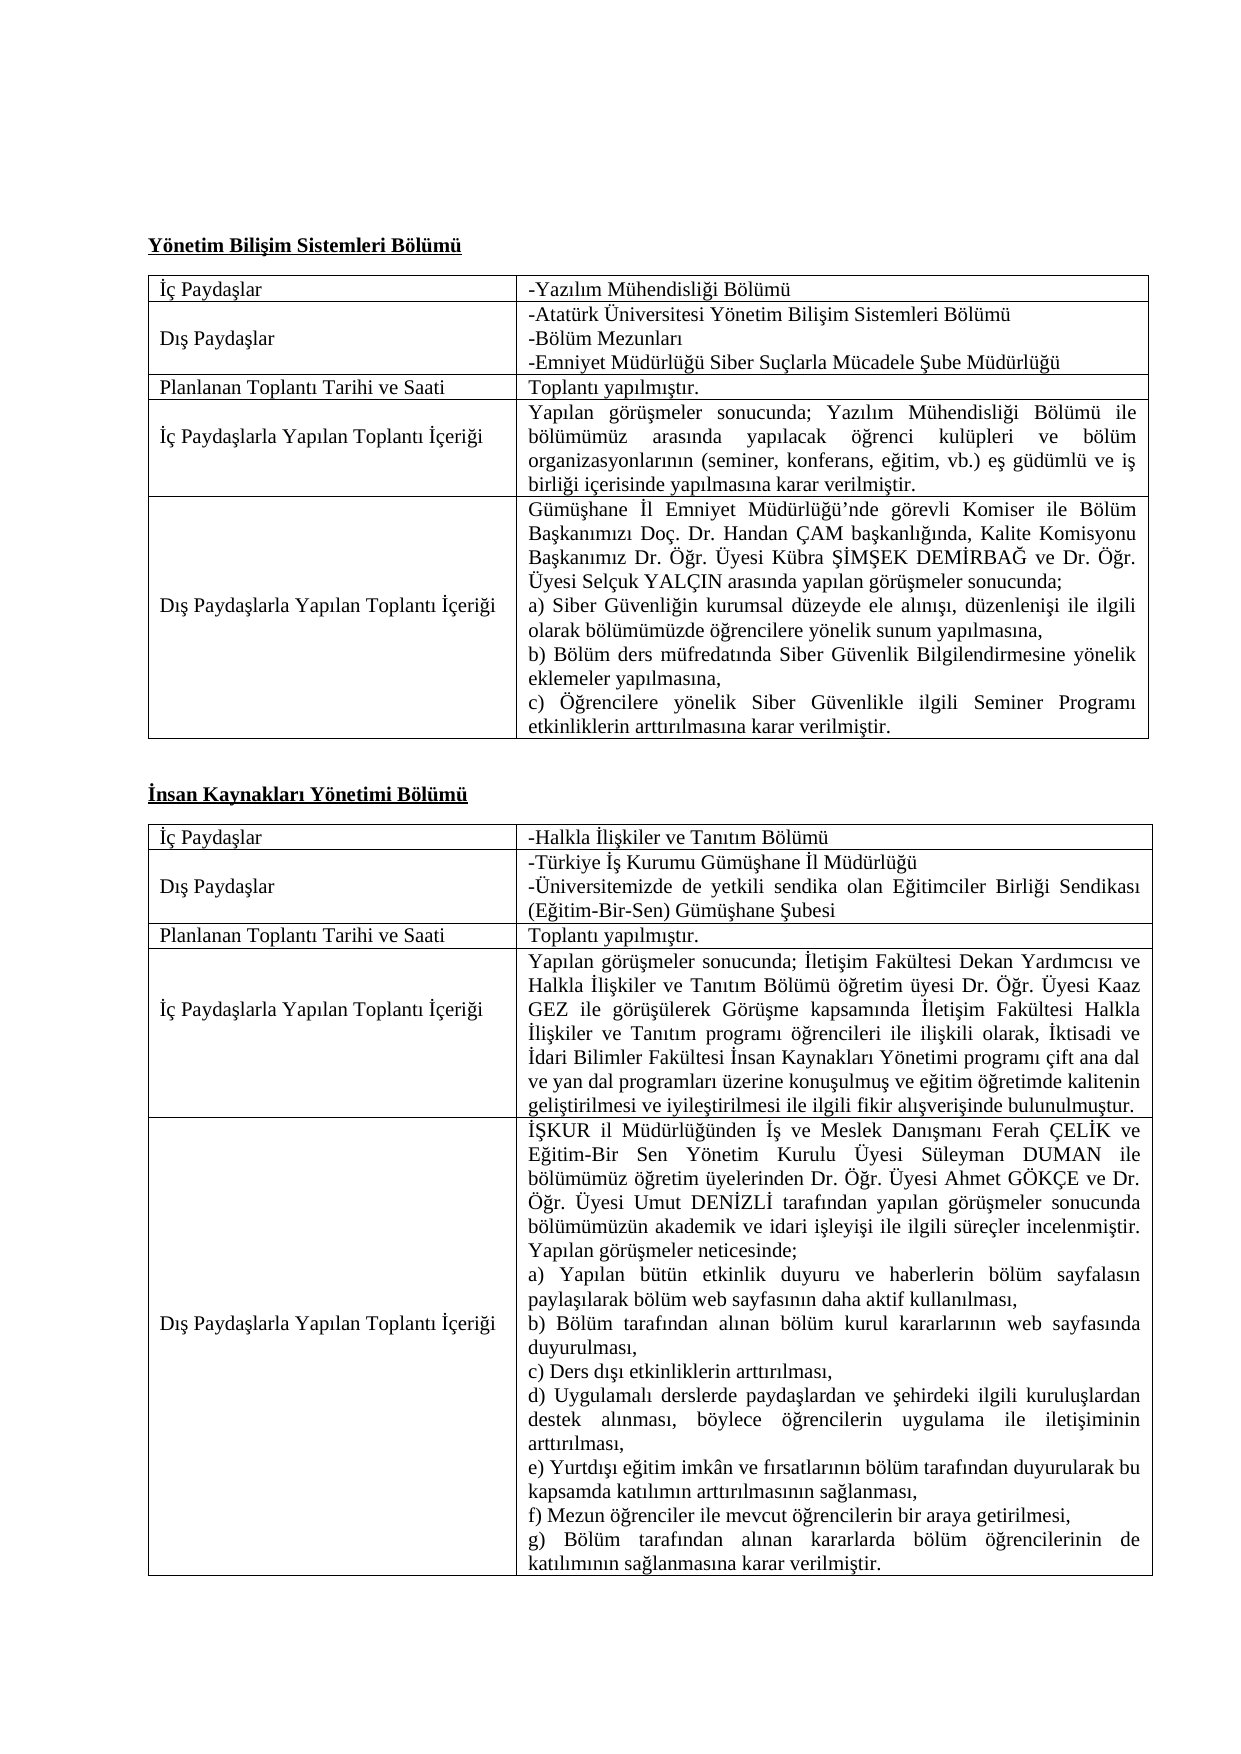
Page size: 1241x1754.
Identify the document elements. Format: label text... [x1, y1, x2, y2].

table_cell Yapılan görüşmeler sonucunda; Yazılım Mühendisliği Bölümü ile bölümümüz arasında yapılacak öğrenci kulüpleri ve bölüm organizasyonlarının (seminer, konferans, eğitim, vb.) eş güdümlü ve iş birliği içerisinde yapılmasına karar verilmiştir. [517, 400, 1148, 496]
table_cell İŞKUR il Müdürlüğünden İş ve Meslek Danışmanı Ferah ÇELİK ve Eğitim-Bir Sen Yönetim Kurulu Üyesi Süleyman DUMAN ile bölümümüz öğretim üyelerinden Dr. Öğr. Üyesi Ahmet GÖKÇE ve Dr. Öğr. Üyesi Umut DENİZLİ tarafından yapılan görüşmeler sonucunda bölümümüzün akademik ve idari işleyişi ile ilgili süreçler incelenmiştir. Yapılan görüşmeler neticesinde; a) Yapılan bütün etkinlik duyuru ve haberlerin bölüm sayfalasın paylaşılarak bölüm web sayfasının daha aktif kullanılması, b) Bölüm tarafından alınan bölüm kurul kararlarının web sayfasında duyurulması, c) Ders dışı etkinliklerin arttırılması, d) Uygulamalı derslerde paydaşlardan ve şehirdeki ilgili kuruluşlardan destek alınması, böylece öğrencilerin uygulama ile iletişiminin arttırılması, e) Yurtdışı eğitim imkân ve fırsatlarının bölüm tarafından duyurularak bu kapsamda katılımın arttırılmasının sağlanması, f) Mezun öğrenciler ile mevcut öğrencilerin bir araya getirilmesi, g) Bölüm tarafından alınan kararlarda bölüm öğrencilerinin de katılımının sağlanmasına karar verilmiştir. [517, 1118, 1152, 1575]
table_cell Toplantı yapılmıştır. [517, 375, 1148, 399]
table_cell İç Paydaşlarla Yapılan Toplantı İçeriği [149, 400, 516, 496]
table_header -Yazılım Mühendisliği Bölümü [517, 276, 1148, 301]
table_cell Dış Paydaşlar [149, 850, 516, 922]
table_cell Planlanan Toplantı Tarihi ve Saati [149, 924, 516, 947]
table_cell Dış Paydaşlarla Yapılan Toplantı İçeriği [149, 497, 516, 738]
table_cell Yapılan görüşmeler sonucunda; İletişim Fakültesi Dekan Yardımcısı ve Halkla İlişkiler ve Tanıtım Bölümü öğretim üyesi Dr. Öğr. Üyesi Kaaz GEZ ile görüşülerek Görüşme kapsamında İletişim Fakültesi Halkla İlişkiler ve Tanıtım programı öğrencileri ile ilişkili olarak, İktisadi ve İdari Bilimler Fakültesi İnsan Kaynakları Yönetimi programı çift ana dal ve yan dal programları üzerine konuşulmuş ve eğitim öğretimde kalitenin geliştirilmesi ve iyileştirilmesi ile ilgili fikir alışverişinde bulunulmuştur. [517, 949, 1152, 1117]
table_cell Dış Paydaşlarla Yapılan Toplantı İçeriği [149, 1118, 516, 1575]
table_cell Toplantı yapılmıştır. [517, 924, 1152, 947]
table_header İç Paydaşlar [149, 276, 516, 301]
text İnsan Kaynakları Yönetimi Bölümü [148, 781, 1093, 806]
table_cell -Atatürk Üniversitesi Yönetim Bilişim Sistemleri Bölümü -Bölüm Mezunları -Emniyet Müdürlüğü Siber Suçlarla Mücadele Şube Müdürlüğü [517, 302, 1148, 374]
text Yönetim Bilişim Sistemleri Bölümü [148, 233, 1093, 257]
table_cell Dış Paydaşlar [149, 302, 516, 374]
table_cell İç Paydaşlarla Yapılan Toplantı İçeriği [149, 949, 516, 1117]
table_header İç Paydaşlar [149, 825, 516, 849]
table_cell Planlanan Toplantı Tarihi ve Saati [149, 375, 516, 399]
table_header -Halkla İlişkiler ve Tanıtım Bölümü [517, 825, 1152, 849]
table_cell Gümüşhane İl Emniyet Müdürlüğü’nde görevli Komiser ile Bölüm Başkanımızı Doç. Dr. Handan ÇAM başkanlığında, Kalite Komisyonu Başkanımız Dr. Öğr. Üyesi Kübra ŞİMŞEK DEMİRBAĞ ve Dr. Öğr. Üyesi Selçuk YALÇIN arasında yapılan görüşmeler sonucunda; a) Siber Güvenliğin kurumsal düzeyde ele alınışı, düzenlenişi ile ilgili olarak bölümümüzde öğrencilere yönelik sunum yapılmasına, b) Bölüm ders müfredatında Siber Güvenlik Bilgilendirmesine yönelik eklemeler yapılmasına, c) Öğrencilere yönelik Siber Güvenlikle ilgili Seminer Programı etkinliklerin arttırılmasına karar verilmiştir. [517, 497, 1148, 738]
table_cell -Türkiye İş Kurumu Gümüşhane İl Müdürlüğü -Üniversitemizde de yetkili sendika olan Eğitimciler Birliği Sendikası (Eğitim-Bir-Sen) Gümüşhane Şubesi [517, 850, 1152, 922]
